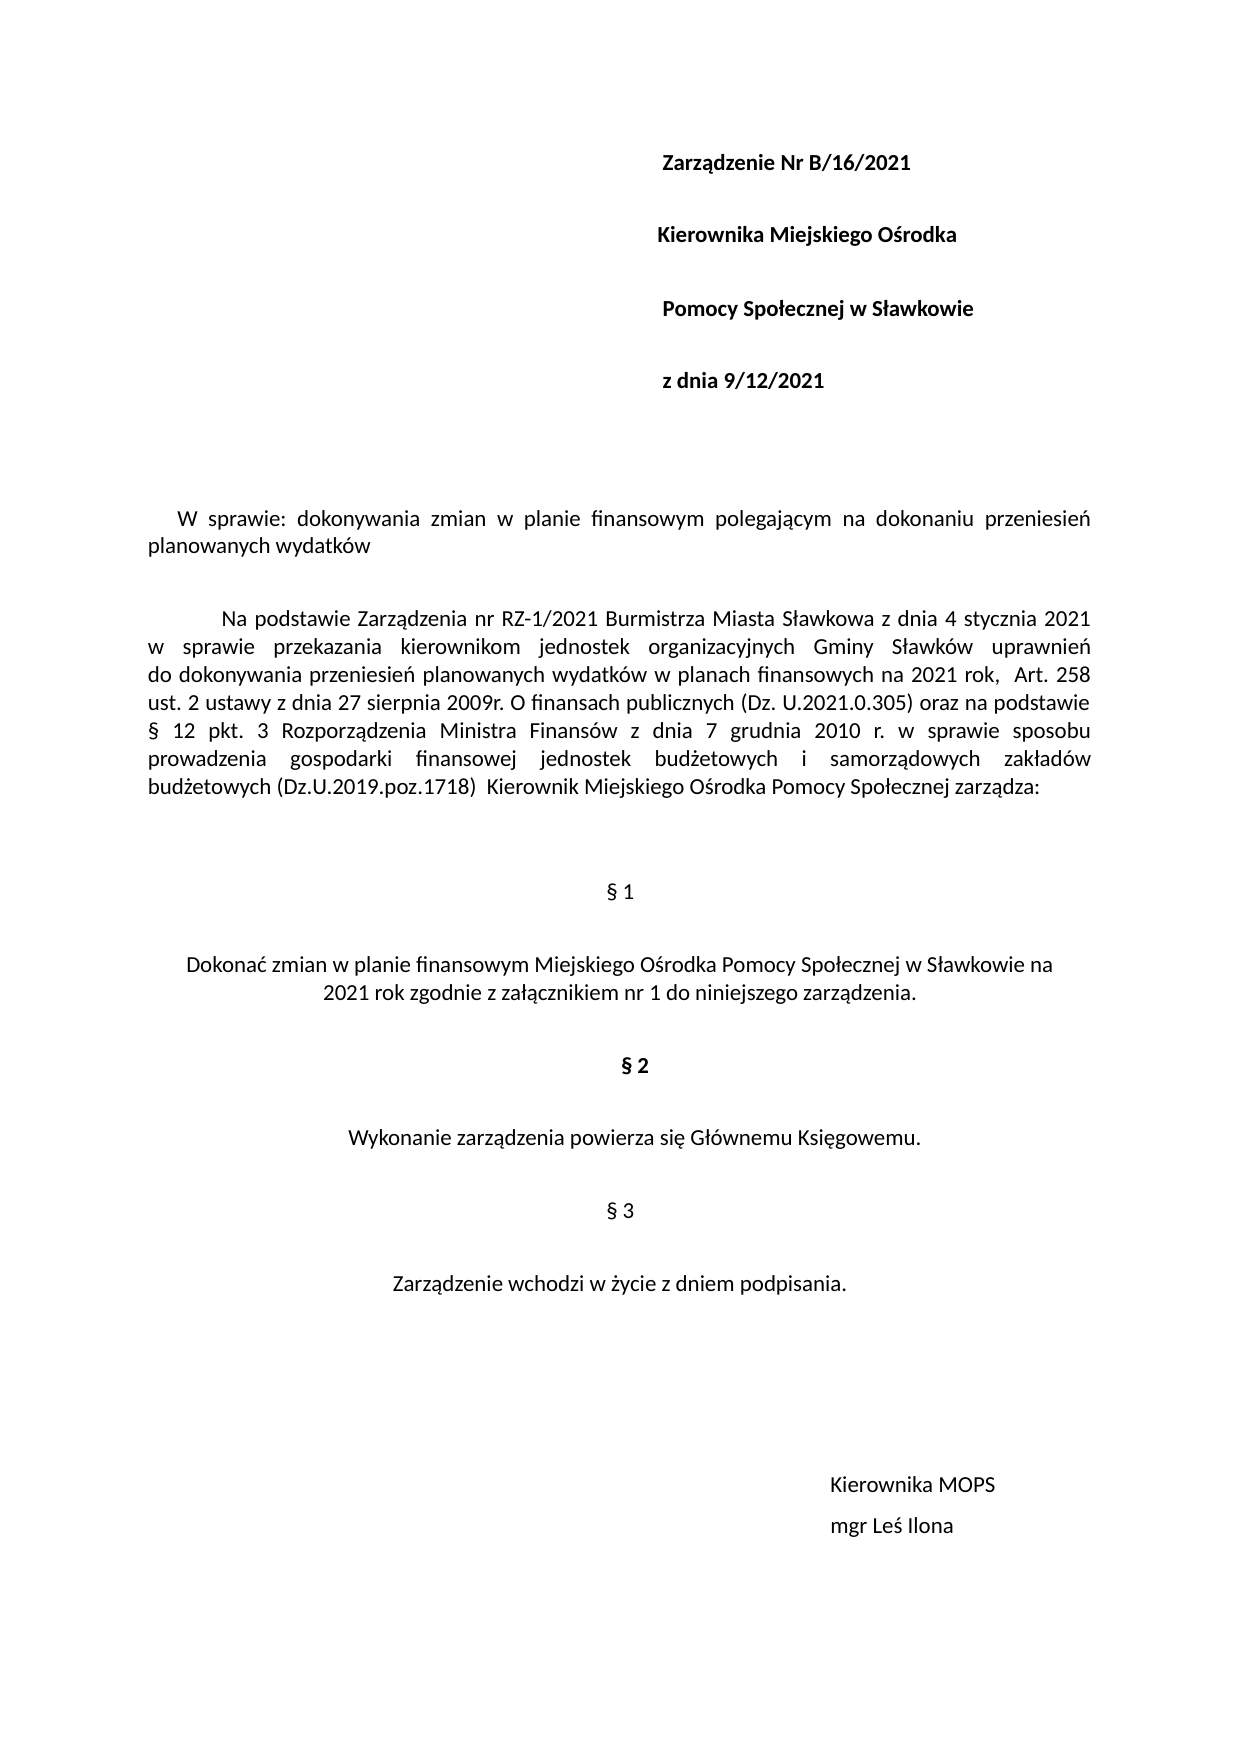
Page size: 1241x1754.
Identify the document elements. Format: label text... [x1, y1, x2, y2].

text § 2 [177, 1051, 1093, 1079]
text Wykonanie zarządzenia powierza się Głównemu Księgowemu. [177, 1123, 1093, 1152]
text § 1 [148, 877, 1093, 905]
text Kierownika Miejskiego Ośrodka [148, 220, 1093, 248]
text Pomocy Społecznej w Sławkowie [662, 294, 1093, 322]
text mgr Leś Ilona [809, 1511, 1093, 1539]
text W sprawie: dokonywania zmian w planie finansowym polegającym na dokonaniu przeniesień planowanych wydatków [148, 504, 1093, 560]
text Na podstawie Zarządzenia nr RZ-1/2021 Burmistrza Miasta Sławkowa z dnia 4 stycznia 2021 w sprawie przekazania kierownikom jednostek organizacyjnych Gminy Sławków uprawnień do dokonywania przeniesień planowanych wydatków w planach finansowych na 2021 rok, Art. 258 ust. 2 ustawy z dnia 27 sierpnia 2009r. O finansach publicznych (Dz. U.2021.0.305) oraz na podstawie § 12 pkt. 3 Rozporządzenia Ministra Finansów z dnia 7 grudnia 2010 r. w sprawie sposobu prowadzenia gospodarki finansowej jednostek budżetowych i samorządowych zakładów budżetowych (Dz.U.2019.poz.1718) Kierownik Miejskiego Ośrodka Pomocy Społecznej zarządza: [148, 604, 1093, 801]
text z dnia 9/12/2021 [662, 367, 1093, 394]
text Dokonać zmian w planie finansowym Miejskiego Ośrodka Pomocy Społecznej w Sławkowie na 2021 rok zgodnie z załącznikiem nr 1 do niniejszego zarządzenia. [148, 950, 1093, 1006]
text Zarządzenie Nr B/16/2021 [662, 148, 1093, 176]
text Kierownika MOPS [809, 1470, 1093, 1498]
text Zarządzenie wchodzi w życie z dniem podpisania. [148, 1269, 1093, 1297]
text § 3 [148, 1196, 1093, 1224]
